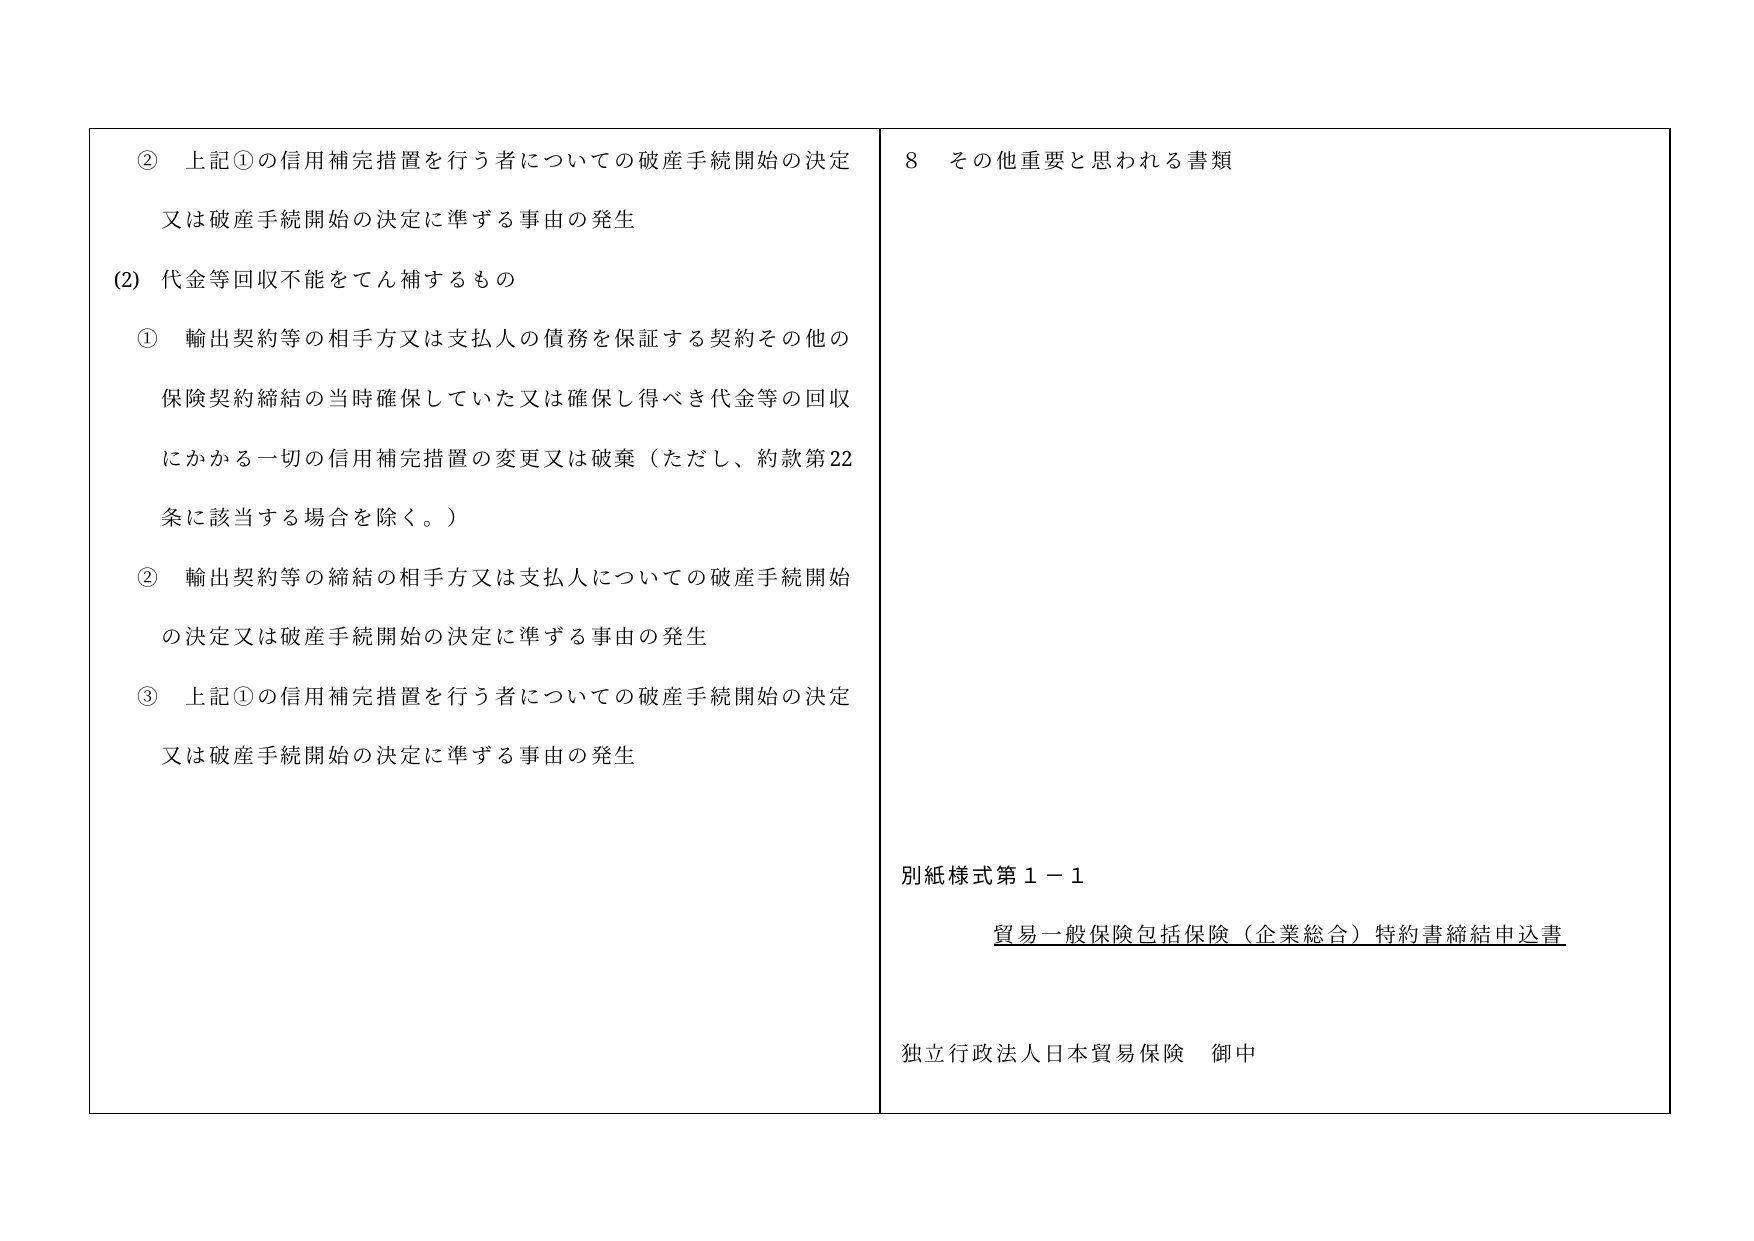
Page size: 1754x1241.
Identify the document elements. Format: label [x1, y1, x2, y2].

table_cell [90, 129, 879, 1112]
table_cell [881, 129, 1669, 1112]
